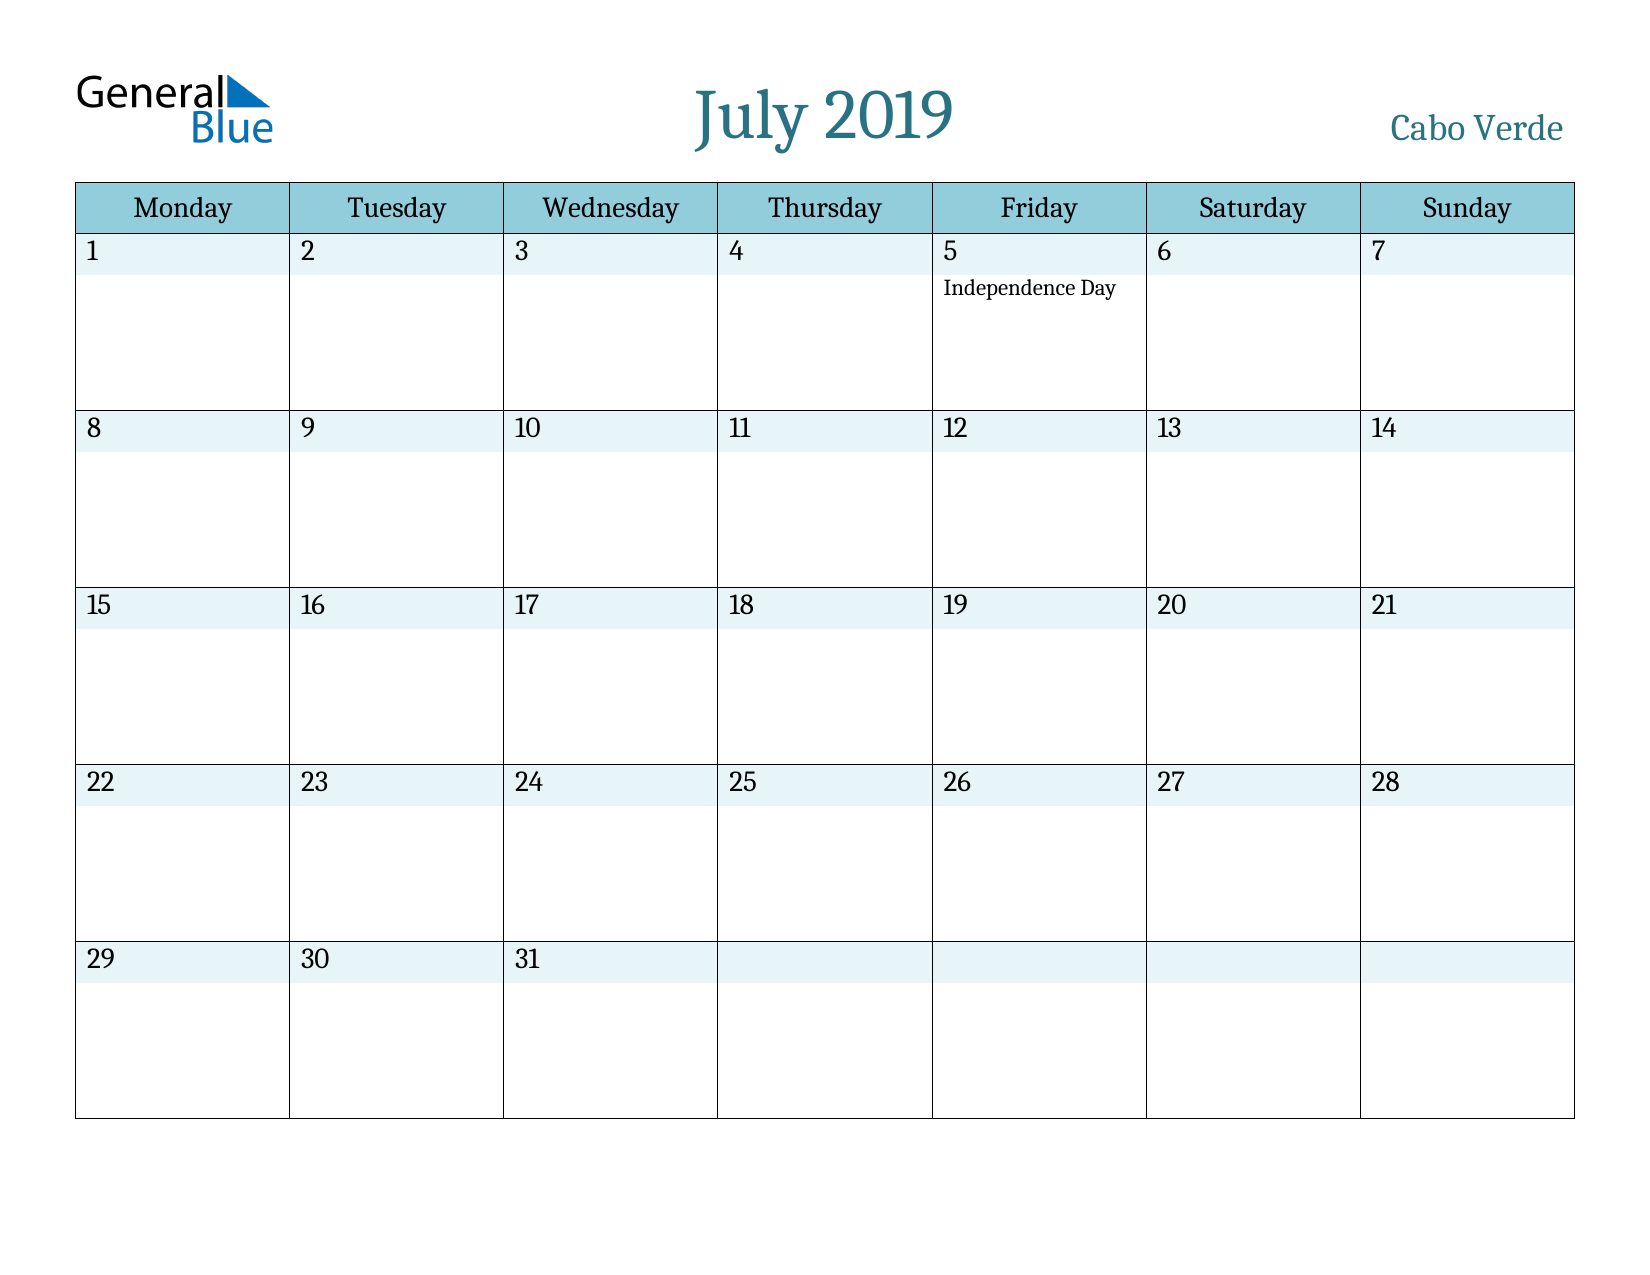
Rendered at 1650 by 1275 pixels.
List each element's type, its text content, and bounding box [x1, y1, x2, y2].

table_cell [1147, 983, 1360, 1118]
table_cell 5 [933, 234, 1146, 275]
table_cell 28 [1361, 765, 1574, 806]
table_cell [504, 629, 717, 764]
table_cell [1361, 629, 1574, 764]
table_cell [76, 983, 289, 1118]
table_cell 26 [933, 765, 1146, 806]
table_cell 31 [504, 942, 717, 983]
table_cell [718, 629, 932, 764]
table_header Cabo Verde [1146, 75, 1574, 182]
table_cell [290, 806, 503, 941]
table_cell 16 [290, 588, 503, 629]
table_cell [933, 452, 1146, 587]
table_cell Independence Day [933, 275, 1146, 410]
table_cell 27 [1147, 765, 1360, 806]
table_cell 20 [1147, 588, 1360, 629]
table_cell [718, 452, 932, 587]
table_header July 2019 [504, 75, 1146, 182]
table_cell Thursday [718, 183, 932, 233]
table_cell [718, 983, 932, 1118]
table_cell 8 [76, 411, 289, 452]
table_cell [1147, 942, 1360, 983]
table_header [76, 75, 503, 182]
table_cell 23 [290, 765, 503, 806]
table_cell 11 [718, 411, 932, 452]
table_cell 19 [933, 588, 1146, 629]
table_cell [76, 275, 289, 410]
table_cell Friday [933, 183, 1146, 233]
table_cell [1147, 629, 1360, 764]
table_cell [504, 983, 717, 1118]
table_cell 13 [1147, 411, 1360, 452]
table_cell 25 [718, 765, 932, 806]
table_cell 9 [290, 411, 503, 452]
table_cell 10 [504, 411, 717, 452]
table_cell [504, 452, 717, 587]
table_cell [76, 452, 289, 587]
table_cell 30 [290, 942, 503, 983]
table_cell [290, 275, 503, 410]
table_cell Sunday [1361, 183, 1574, 233]
table_cell [1361, 983, 1574, 1118]
table_cell 21 [1361, 588, 1574, 629]
table_cell [290, 629, 503, 764]
table_cell [504, 275, 717, 410]
table_cell 17 [504, 588, 717, 629]
table_cell [933, 983, 1146, 1118]
table_cell 14 [1361, 411, 1574, 452]
table_cell [76, 806, 289, 941]
table_cell [1361, 275, 1574, 410]
table_cell [718, 942, 932, 983]
table_cell [1361, 452, 1574, 587]
table_cell 4 [718, 234, 932, 275]
table_cell [1147, 806, 1360, 941]
table_cell [1361, 806, 1574, 941]
table_cell Wednesday [504, 183, 717, 233]
table_cell Tuesday [290, 183, 503, 233]
table_cell [718, 275, 932, 410]
table_cell [1147, 452, 1360, 587]
table_cell 22 [76, 765, 289, 806]
table_cell 29 [76, 942, 289, 983]
table_cell 18 [718, 588, 932, 629]
table_cell [290, 452, 503, 587]
table_cell 12 [933, 411, 1146, 452]
table_cell [933, 942, 1146, 983]
picture [77, 75, 273, 143]
table_cell [933, 806, 1146, 941]
table_cell [290, 983, 503, 1118]
table_cell [504, 806, 717, 941]
table_cell 6 [1147, 234, 1360, 275]
table_cell Monday [76, 183, 289, 233]
table_cell [933, 629, 1146, 764]
table_cell Saturday [1147, 183, 1360, 233]
table_cell 1 [76, 234, 289, 275]
table_cell 3 [504, 234, 717, 275]
table_cell [1361, 942, 1574, 983]
table_cell 2 [290, 234, 503, 275]
table_cell 24 [504, 765, 717, 806]
table_cell [76, 629, 289, 764]
table_cell [718, 806, 932, 941]
table_cell 7 [1361, 234, 1574, 275]
table_cell 15 [76, 588, 289, 629]
table_cell [1147, 275, 1360, 410]
